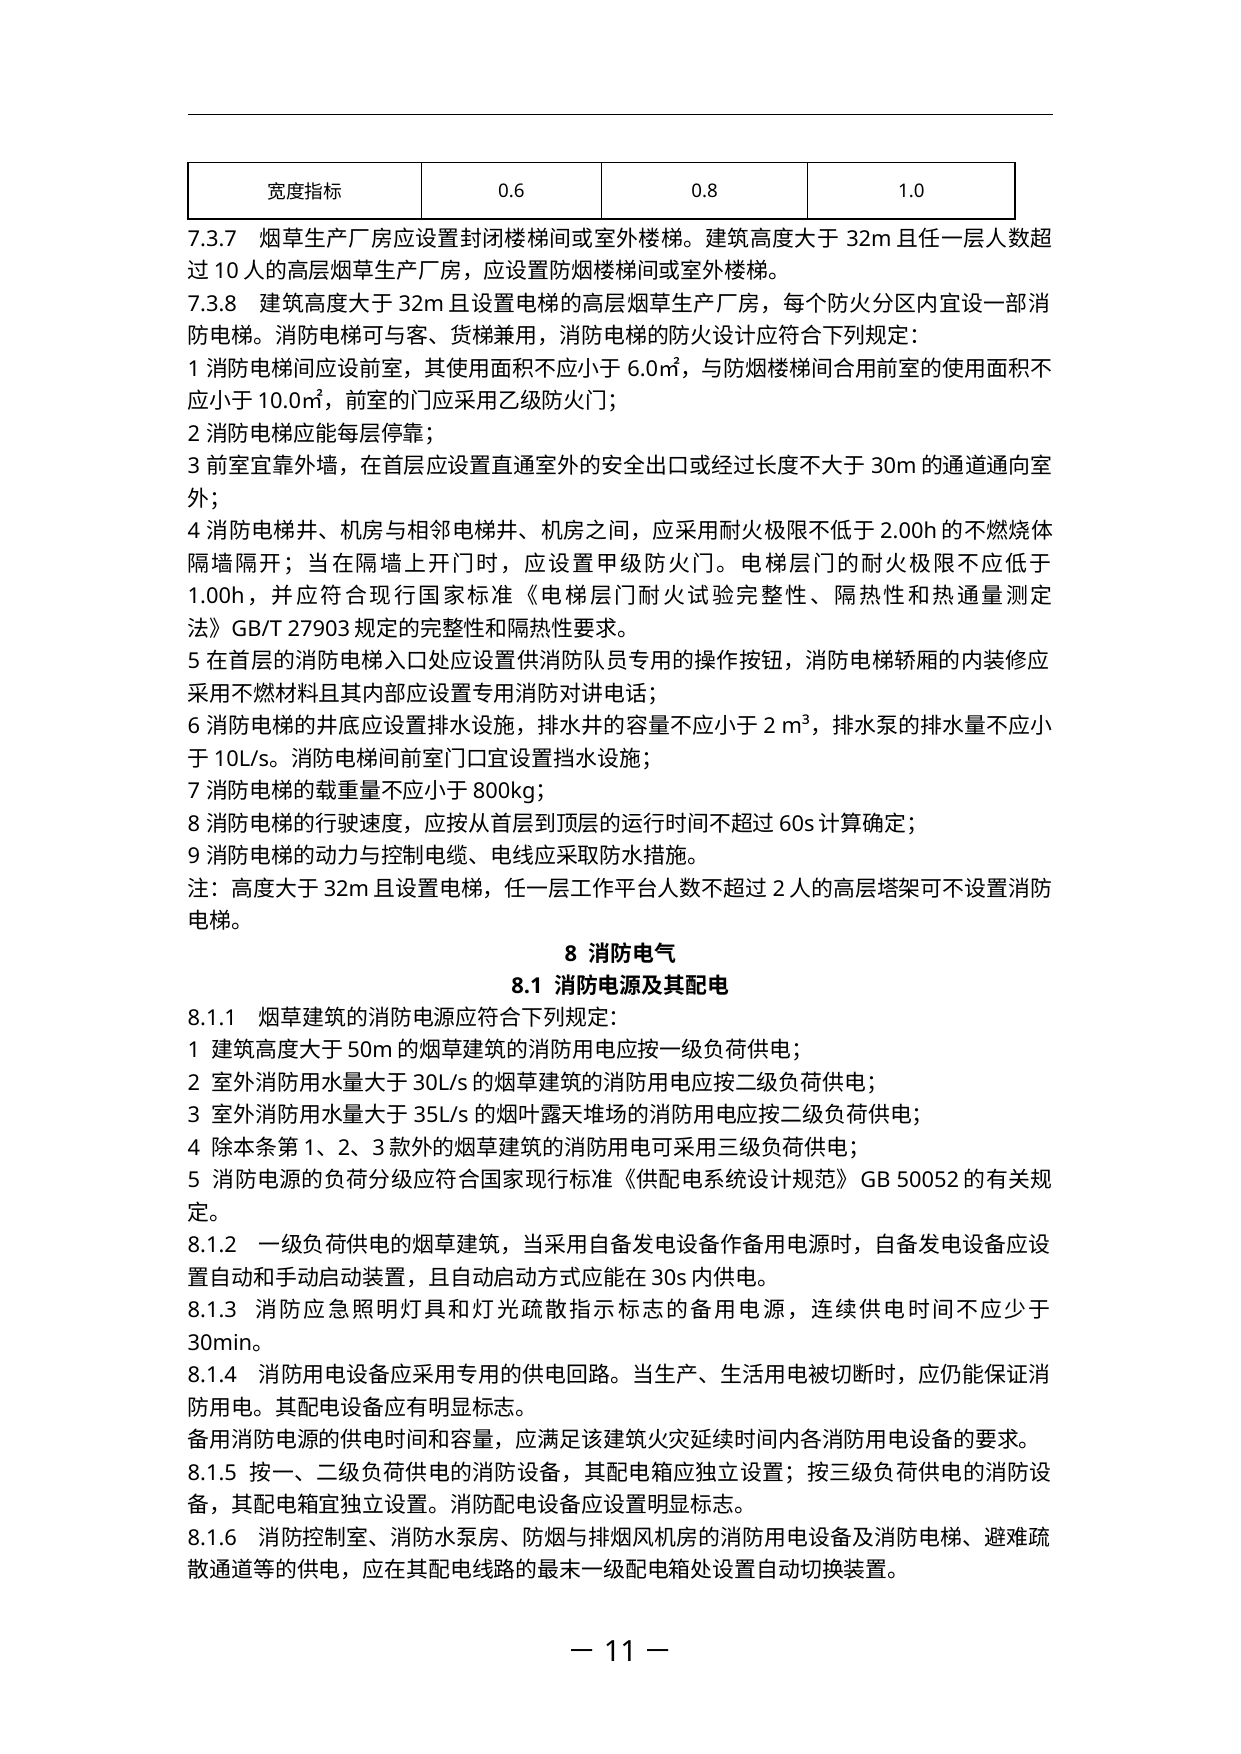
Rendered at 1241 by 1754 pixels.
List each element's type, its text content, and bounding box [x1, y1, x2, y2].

text 3 前室宜靠外墙，在首层应设置直通室外的安全出口或经过长度不大于30m的通道通向室外； [187, 448, 1053, 513]
text 7 消防电梯的载重量不应小于800kg； [187, 773, 1053, 805]
text 4 消防电梯井、机房与相邻电梯井、机房之间，应采用耐火极限不低于2.00h的不燃烧体隔墙隔开；当在隔墙上开门时，应设置甲级防火门。电梯层门的耐火极限不应低于1.00h，并应符合现行国家标准《电梯层门耐火试验完整性、隔热性和热通量测定法》GB/T 27903规定的完整性和隔热性要求。 [187, 513, 1053, 643]
text 2 室外消防用水量大于30L/s的烟草建筑的消防用电应按二级负荷供电； [187, 1064, 1053, 1097]
text 7.3.7 烟草生产厂房应设置封闭楼梯间或室外楼梯。建筑高度大于32m且任一层人数超过10人的高层烟草生产厂房，应设置防烟楼梯间或室外楼梯。 [187, 220, 1053, 285]
text 8.1.6 消防控制室、消防水泵房、防烟与排烟风机房的消防用电设备及消防电梯、避难疏散通道等的供电，应在其配电线路的最末一级配电箱处设置自动切换装置。 [187, 1519, 1053, 1584]
text 3 室外消防用水量大于 35L/s 的烟叶露天堆场的消防用电应按二级负荷供电； [187, 1097, 1053, 1129]
text 7.3.8 建筑高度大于32m且设置电梯的高层烟草生产厂房，每个防火分区内宜设一部消防电梯。消防电梯可与客、货梯兼用，消防电梯的防火设计应符合下列规定： [187, 285, 1053, 350]
table_cell 0.8 [602, 163, 807, 218]
text 6 消防电梯的井底应设置排水设施，排水井的容量不应小于2 m³，排水泵的排水量不应小于10L/s。消防电梯间前室门口宜设置挡水设施； [187, 708, 1053, 773]
table_cell 0.6 [422, 163, 601, 218]
text 8.1.4 消防用电设备应采用专用的供电回路。当生产、生活用电被切断时，应仍能保证消防用电。其配电设备应有明显标志。 [187, 1357, 1053, 1422]
text 注：高度大于32m且设置电梯，任一层工作平台人数不超过2人的高层塔架可不设置消防电梯。 [187, 870, 1053, 935]
text 8.1.1 烟草建筑的消防电源应符合下列规定： [187, 999, 1053, 1032]
text 8 消防电梯的行驶速度，应按从首层到顶层的运行时间不超过60s计算确定； [187, 805, 1053, 838]
text 备用消防电源的供电时间和容量，应满足该建筑火灾延续时间内各消防用电设备的要求。 [187, 1422, 1053, 1454]
table_cell 1.0 [808, 163, 1014, 218]
text 2 消防电梯应能每层停靠； [187, 415, 1053, 448]
text 4 除本条第1、2、3款外的烟草建筑的消防用电可采用三级负荷供电； [187, 1129, 1053, 1162]
text 8.1 消防电源及其配电 [187, 968, 1053, 999]
text 8.1.2 一级负荷供电的烟草建筑，当采用自备发电设备作备用电源时，自备发电设备应设置自动和手动启动装置，且自动启动方式应能在30s内供电。 [187, 1227, 1053, 1292]
text 1 建筑高度大于50m的烟草建筑的消防用电应按一级负荷供电； [187, 1032, 1053, 1064]
text 5 消防电源的负荷分级应符合国家现行标准《供配电系统设计规范》GB 50052的有关规定。 [187, 1162, 1053, 1227]
text 8.1.3 消防应急照明灯具和灯光疏散指示标志的备用电源，连续供电时间不应少于30min。 [187, 1292, 1053, 1357]
table_cell 宽度指标 [189, 163, 421, 218]
subtitle 8 消防电气 [187, 935, 1053, 968]
text 5 在首层的消防电梯入口处应设置供消防队员专用的操作按钮，消防电梯轿厢的内装修应采用不燃材料且其内部应设置专用消防对讲电话； [187, 643, 1053, 708]
text 9 消防电梯的动力与控制电缆、电线应采取防水措施。 [187, 838, 1053, 870]
text 8.1.5 按一、二级负荷供电的消防设备，其配电箱应独立设置；按三级负荷供电的消防设备，其配电箱宜独立设置。消防配电设备应设置明显标志。 [187, 1454, 1053, 1519]
text 1 消防电梯间应设前室，其使用面积不应小于6.0㎡，与防烟楼梯间合用前室的使用面积不应小于10.0㎡，前室的门应采用乙级防火门； [187, 350, 1053, 415]
